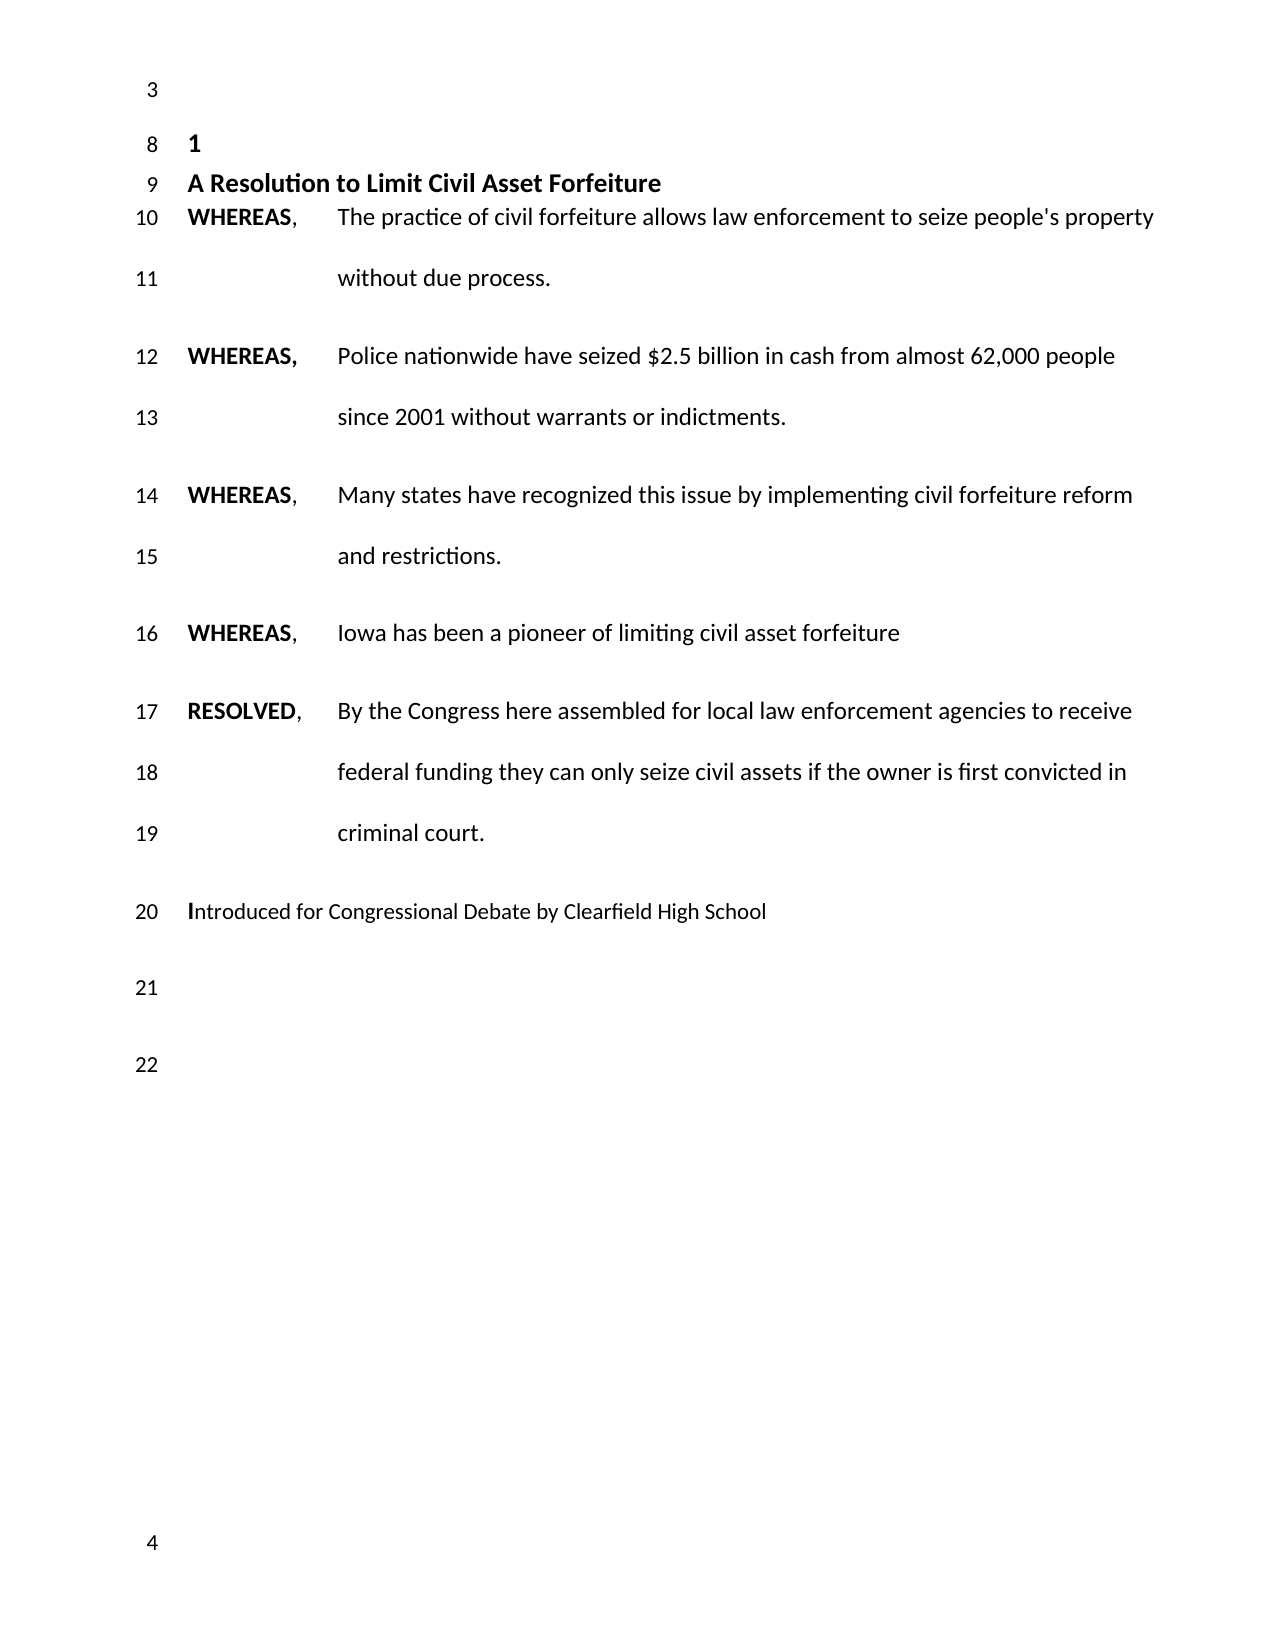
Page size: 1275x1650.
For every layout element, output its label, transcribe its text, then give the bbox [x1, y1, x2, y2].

subtitle A Resolution to Limit Civil Asset Forfeiture [187, 166, 1162, 199]
text RESOLVED, By the Congress here assembled for local law enforcement agencies to receive federal funding they can only seize civil assets if the owner is first convicted in criminal court. [187, 695, 1162, 848]
text Introduced for Congressional Debate by Clearfield High School [187, 895, 1162, 926]
text WHEREAS, Iowa has been a pioneer of limiting civil asset forfeiture [187, 618, 1162, 648]
text WHEREAS, Many states have recognized this issue by implementing civil forfeiture reform and restrictions. [187, 479, 1162, 570]
subtitle 1 [187, 126, 1162, 159]
text WHEREAS, Police nationwide have seized $2.5 billion in cash from almost 62,000 people since 2001 without warrants or indictments. [187, 340, 1162, 432]
text WHEREAS, The practice of civil forfeiture allows law enforcement to seize people's property without due process. [187, 201, 1162, 293]
